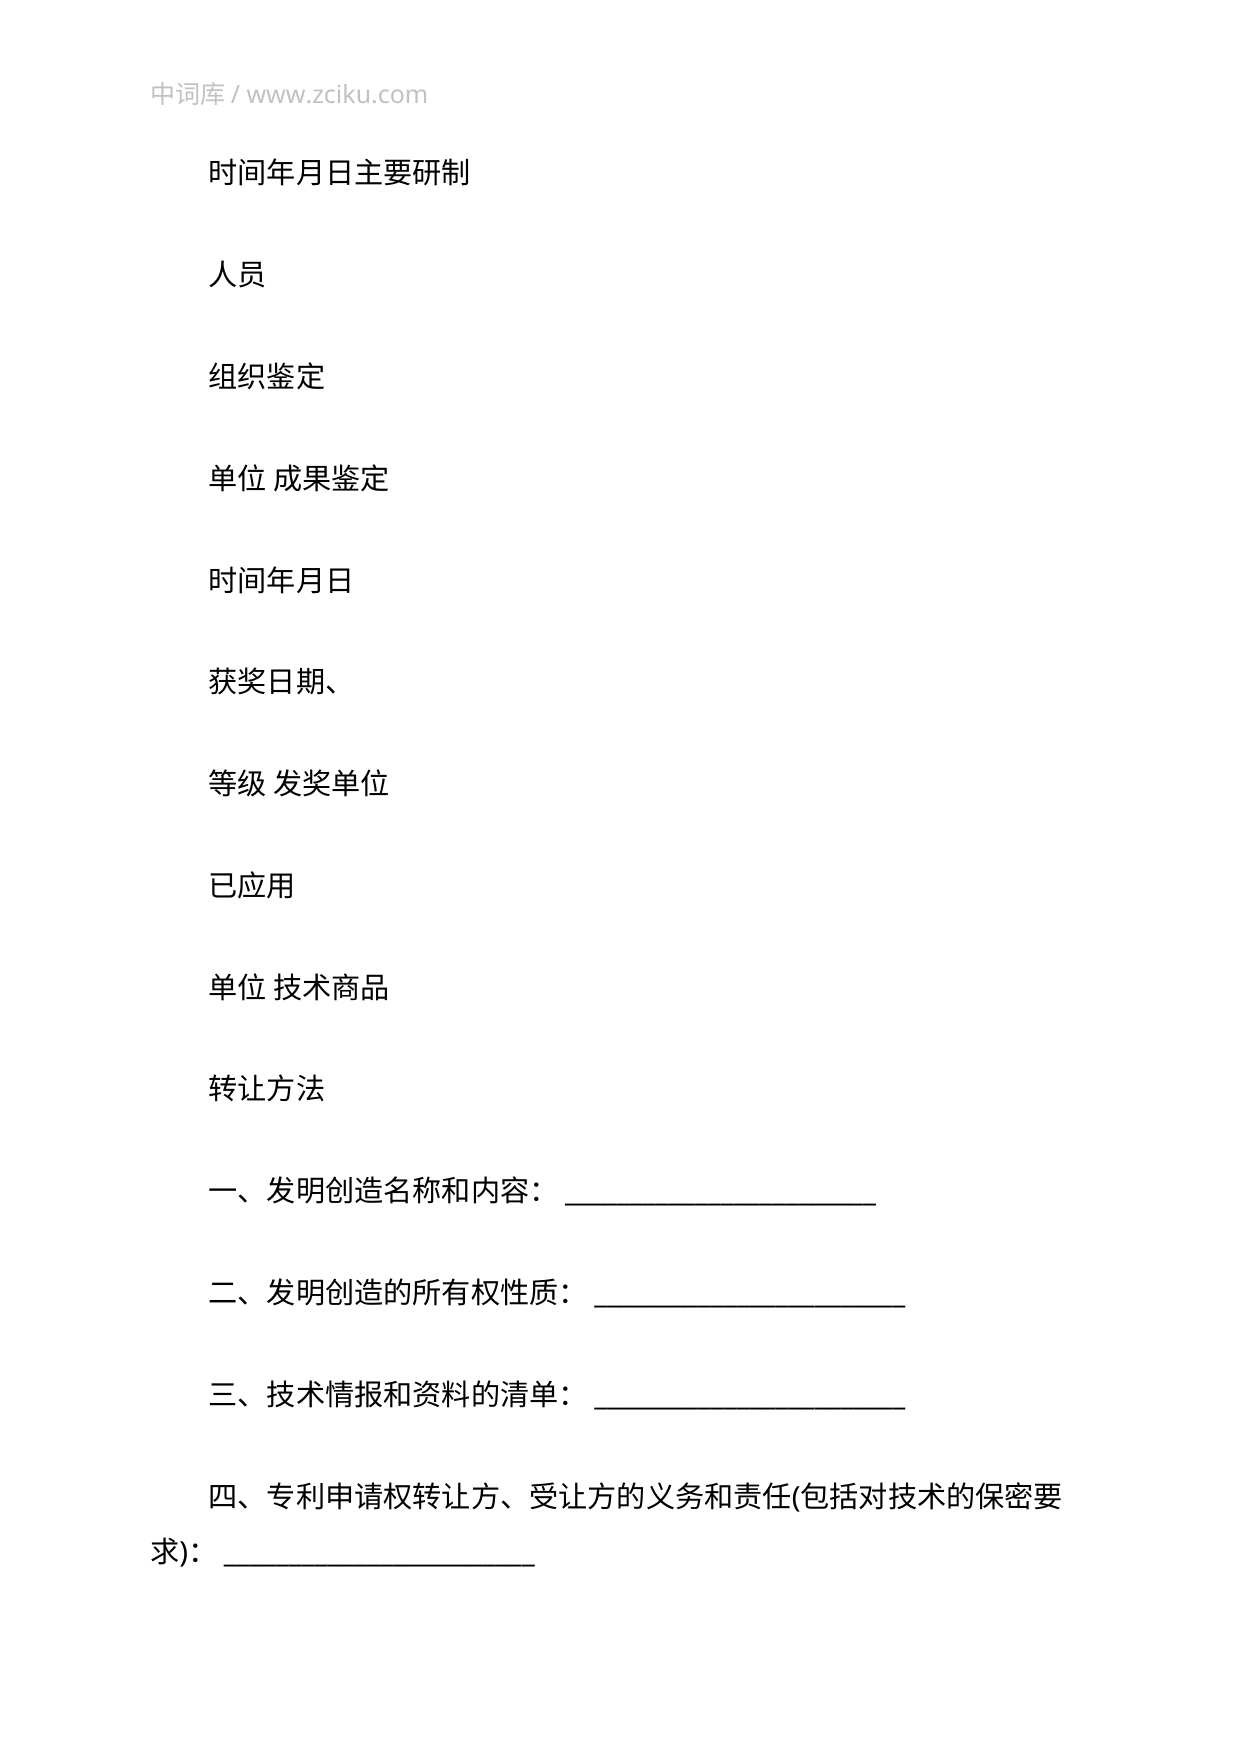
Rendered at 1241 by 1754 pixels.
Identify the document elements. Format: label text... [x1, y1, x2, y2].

text 等级 发奖单位 [150, 761, 1090, 803]
text 时间年月日 [150, 557, 1090, 599]
text 人员 [150, 252, 1090, 294]
text 三、技术情报和资料的清单： ________________________ [150, 1372, 1090, 1414]
text 单位 技术商品 [150, 964, 1090, 1006]
text 已应用 [150, 862, 1090, 905]
text 单位 成果鉴定 [150, 455, 1090, 498]
text 转让方法 [150, 1066, 1090, 1108]
text 四、专利申请权转让方、受让方的义务和责任(包括对技术的保密要求)： ________________________ [150, 1474, 1090, 1571]
text 获奖日期、 [150, 659, 1090, 701]
text 时间年月日主要研制 [150, 150, 1090, 192]
text 组织鉴定 [150, 353, 1090, 396]
text 一、发明创造名称和内容： ________________________ [150, 1168, 1090, 1210]
text 二、发明创造的所有权性质： ________________________ [150, 1270, 1090, 1312]
